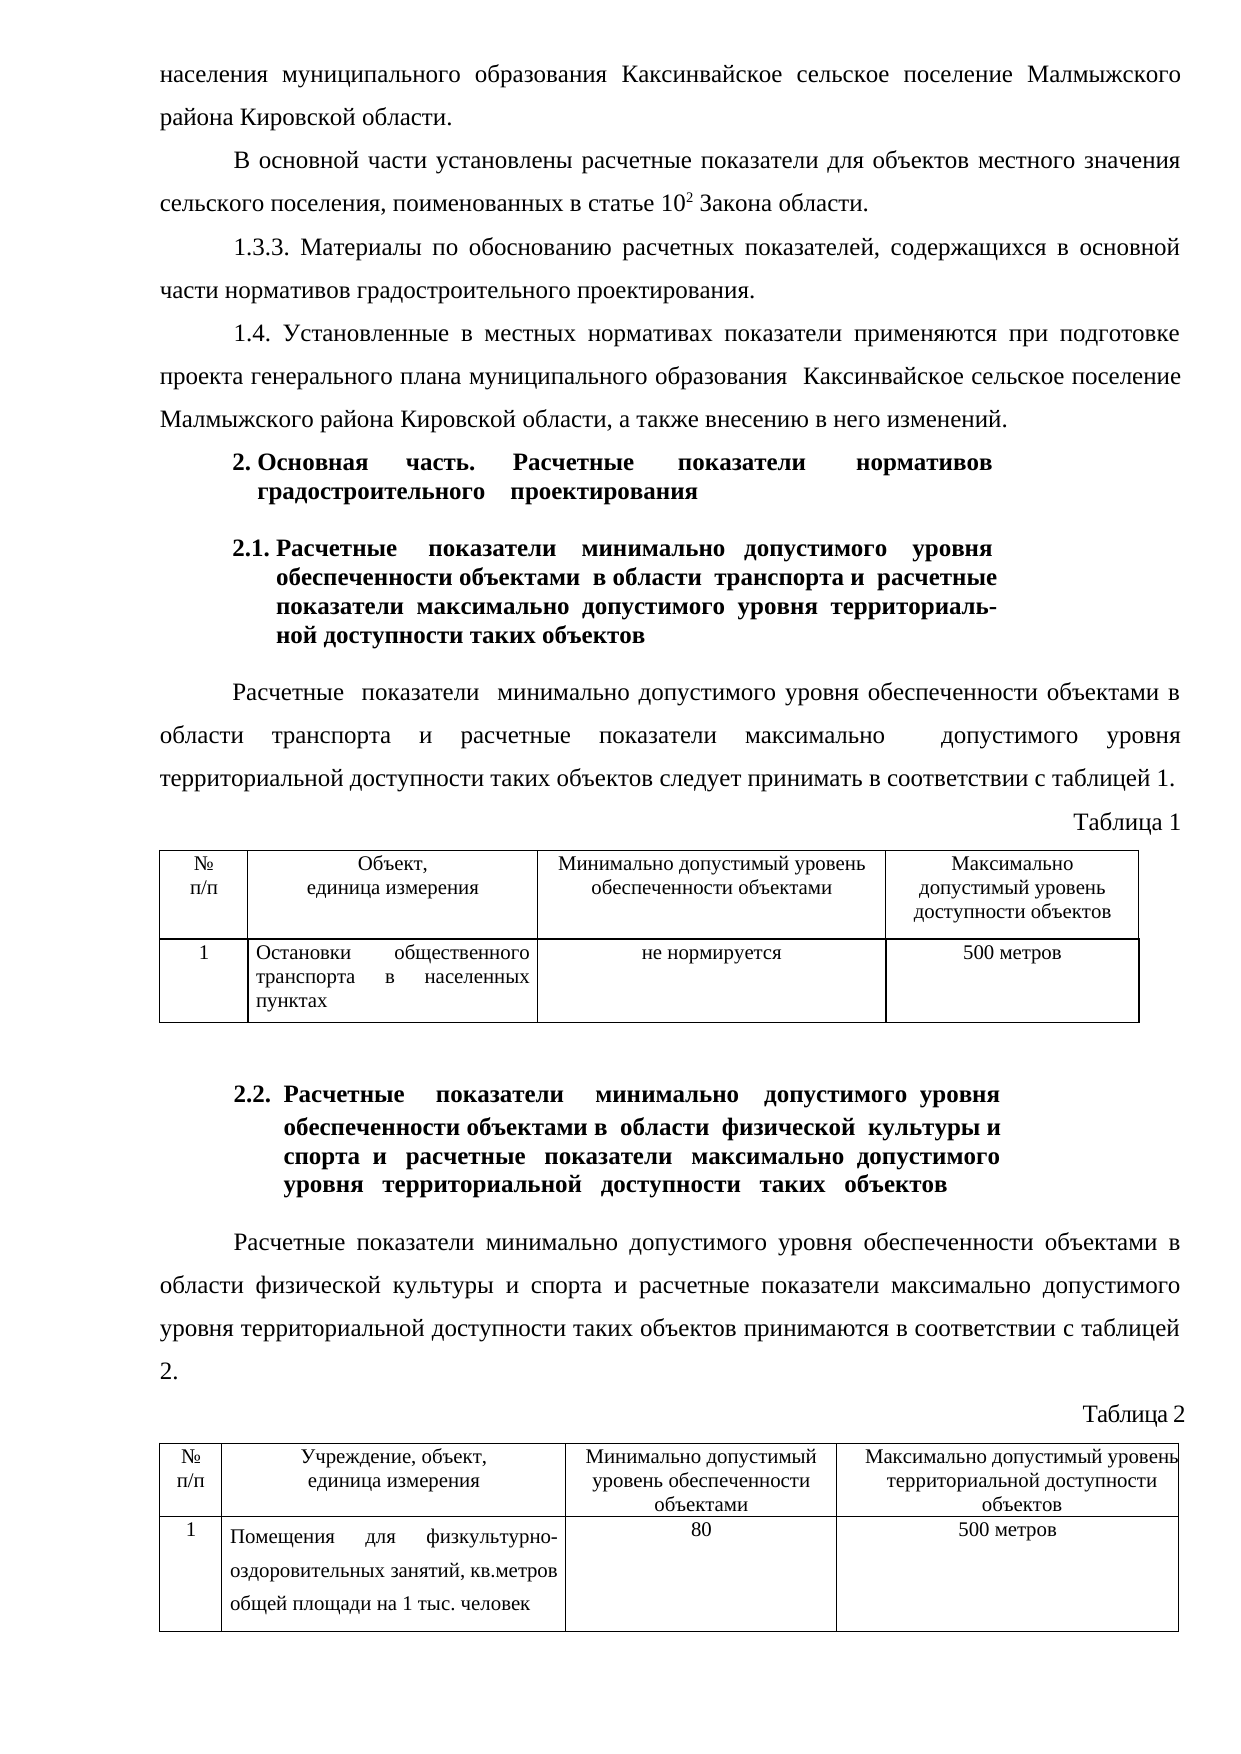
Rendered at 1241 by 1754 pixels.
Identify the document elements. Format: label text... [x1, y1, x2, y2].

table_cell 80 [566, 1517, 836, 1631]
table_header Максимально допустимый уровень территориальной доступности объектов [837, 1444, 1178, 1516]
table_header Максимально допустимый уровень доступности объектов [886, 851, 1138, 938]
text Таблица 2 [159, 1399, 1186, 1428]
table_header Учреждение, объект, единица измерения [222, 1444, 565, 1516]
table_cell Остановки общественного транспорта в населенных пунктах [249, 940, 537, 1022]
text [159, 59, 1181, 131]
table_cell 1 [160, 1517, 221, 1631]
text Расчетные показатели минимально допустимого уровня обеспеченности объектами в области физической культуры и спорта и расчетные показатели максимально допустимого уровня территориальной доступности таких объектов принимаются в соответствии с таблицей 2. [159, 1227, 1181, 1385]
table_cell Помещения для физкультурно-оздоровительных занятий, кв.метров общей площади на 1 тыс. человек [222, 1517, 565, 1631]
text спорта и расчетные показатели максимально допустимого [159, 1141, 1181, 1169]
text обеспеченности объектами в области транспорта и расчетные [159, 562, 1181, 591]
table_header Объект, единица измерения [248, 851, 537, 938]
text В основной части установлены расчетные показатели для объектов местного значения сельского поселения, поименованных в статье 102 Закона области. [159, 145, 1181, 217]
table_header Минимально допустимый уровень обеспеченности объектами [538, 851, 885, 938]
text 1.4. Установленные в местных нормативах показатели применяются при подготовке проекта генерального плана муниципального образования Каксинвайское сельское поселение Малмыжского района Кировской области, а также внесению в него изменений. [159, 318, 1181, 433]
text показатели максимально допустимого уровня территориаль- [159, 591, 1181, 620]
text уровня территориальной доступности таких объектов [159, 1169, 1181, 1198]
text 2. Основная часть. Расчетные показатели нормативов [159, 447, 1181, 476]
text ной доступности таких объектов [159, 620, 1181, 648]
text 2.1. Расчетные показатели минимально допустимого уровня [159, 533, 1181, 562]
table_cell 500 метров [887, 940, 1138, 1022]
text 2.2. Расчетные показатели минимально допустимого уровня [159, 1066, 1181, 1112]
table_header Минимально допустимый уровень обеспеченности объектами [566, 1444, 836, 1516]
table_header № п/п [160, 851, 247, 938]
text градостроительного проектирования [159, 476, 1181, 505]
table_header № п/п [160, 1444, 221, 1516]
table_cell 1 [160, 940, 247, 1022]
text 1.3.3. Материалы по обоснованию расчетных показателей, содержащихся в основной части нормативов градостроительного проектирования. [159, 232, 1181, 303]
text Расчетные показатели минимально допустимого уровня обеспеченности объектами в области транспорта и расчетные показатели максимально допустимого уровня территориальной доступности таких объектов следует принимать в соответствии с таблицей 1. [159, 677, 1181, 792]
table_cell 500 метров [837, 1517, 1178, 1631]
text Таблица 1 [159, 807, 1181, 835]
text обеспеченности объектами в области физической культуры и [159, 1112, 1181, 1141]
table_cell не нормируется [538, 940, 885, 1022]
